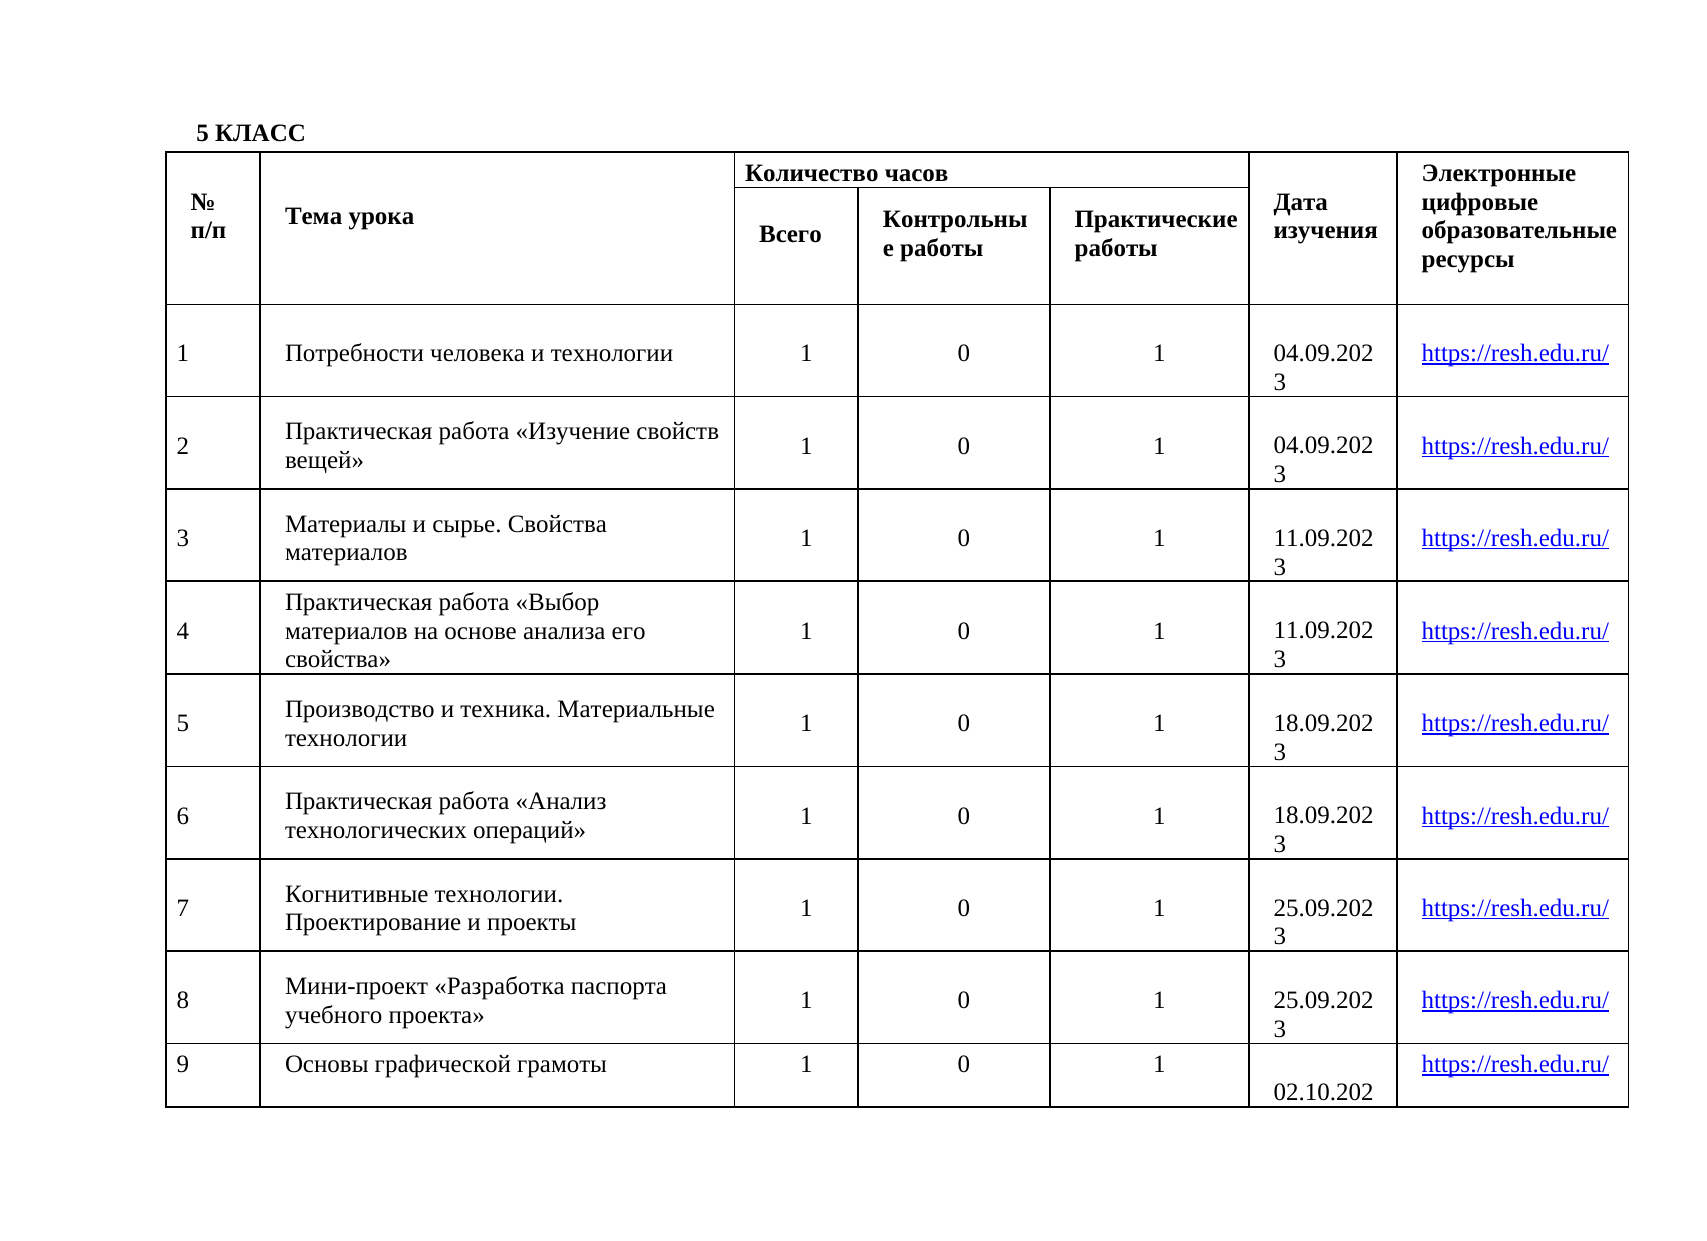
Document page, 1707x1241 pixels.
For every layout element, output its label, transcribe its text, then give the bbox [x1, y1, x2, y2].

table_cell 1 [1051, 675, 1248, 766]
table_cell 1 [1051, 397, 1248, 488]
table_cell 1 [735, 952, 857, 1042]
table_cell 02.10.2023 [1250, 1044, 1396, 1106]
table_cell 5 [167, 675, 259, 766]
table_cell 0 [859, 952, 1049, 1042]
table_cell 8 [167, 952, 259, 1042]
table_cell 0 [859, 1044, 1049, 1106]
table_cell 1 [1051, 582, 1248, 673]
table_cell 1 [735, 490, 857, 580]
table_cell 2 [167, 397, 259, 488]
table_cell 11.09.2023 [1250, 490, 1396, 580]
table_cell 25.09.2023 [1250, 952, 1396, 1042]
table_cell https://resh.edu.ru/ [1398, 860, 1628, 950]
table_cell 0 [859, 305, 1049, 396]
table_cell 1 [735, 675, 857, 766]
table_cell 25.09.2023 [1250, 860, 1396, 950]
table_cell https://resh.edu.ru/ [1398, 305, 1628, 396]
table_cell 1 [735, 397, 857, 488]
table_cell https://resh.edu.ru/ [1398, 675, 1628, 766]
table_cell 1 [1051, 490, 1248, 580]
table_cell Потребности человека и технологии [261, 305, 734, 396]
table_cell https://resh.edu.ru/ [1398, 397, 1628, 488]
table_cell 04.09.2023 [1250, 397, 1396, 488]
table_header Дата изучения [1250, 153, 1396, 303]
table_cell 1 [1051, 305, 1248, 396]
table_cell Производство и техника. Материальные технологии [261, 675, 734, 766]
table_cell Практическая работа «Анализ технологических операций» [261, 767, 734, 858]
table_cell Практическая работа «Изучение свойств вещей» [261, 397, 734, 488]
table_cell 1 [1051, 767, 1248, 858]
table_cell 11.09.2023 [1250, 582, 1396, 673]
table_cell 0 [859, 397, 1049, 488]
table_cell 0 [859, 767, 1049, 858]
table_cell Практическая работа «Выбор материалов на основе анализа его свойства» [261, 582, 734, 673]
table_cell 1 [735, 305, 857, 396]
table_cell 1 [735, 767, 857, 858]
table_cell 1 [735, 1044, 857, 1106]
table_cell 0 [859, 860, 1049, 950]
table_cell 1 [735, 582, 857, 673]
table_cell 1 [735, 860, 857, 950]
table_header Количество часов [735, 153, 1248, 187]
table_cell Всего [735, 188, 857, 303]
table_header Тема урока [261, 153, 734, 303]
table_cell 7 [167, 860, 259, 950]
text 5 КЛАСС [190, 118, 1618, 147]
table_cell Материалы и сырье. Свойства материалов [261, 490, 734, 580]
table_header Электронные цифровые образовательные ресурсы [1398, 153, 1628, 303]
table_cell 0 [859, 582, 1049, 673]
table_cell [261, 1044, 734, 1106]
table_cell 9 [167, 1044, 259, 1106]
table_cell 3 [167, 490, 259, 580]
table_cell 6 [167, 767, 259, 858]
table_cell 1 [1051, 1044, 1248, 1106]
table_cell 18.09.2023 [1250, 767, 1396, 858]
table_cell 0 [859, 490, 1049, 580]
table_cell https://resh.edu.ru/ [1398, 952, 1628, 1042]
table_cell 4 [167, 582, 259, 673]
table_cell https://resh.edu.ru/ [1398, 490, 1628, 580]
table_cell Контрольные работы [859, 188, 1049, 303]
table_cell https://resh.edu.ru/ [1398, 582, 1628, 673]
table_cell Практические работы [1051, 188, 1248, 303]
table_cell 0 [859, 675, 1049, 766]
table_cell 04.09.2023 [1250, 305, 1396, 396]
table_cell 1 [1051, 860, 1248, 950]
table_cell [1398, 1044, 1628, 1106]
table_cell https://resh.edu.ru/ [1398, 767, 1628, 858]
table_cell 18.09.2023 [1250, 675, 1396, 766]
table_cell Когнитивные технологии. Проектирование и проекты [261, 860, 734, 950]
table_cell 1 [167, 305, 259, 396]
table_cell 1 [1051, 952, 1248, 1042]
table_cell Мини-проект «Разработка паспорта учебного проекта» [261, 952, 734, 1042]
table_header № п/п [167, 153, 259, 303]
